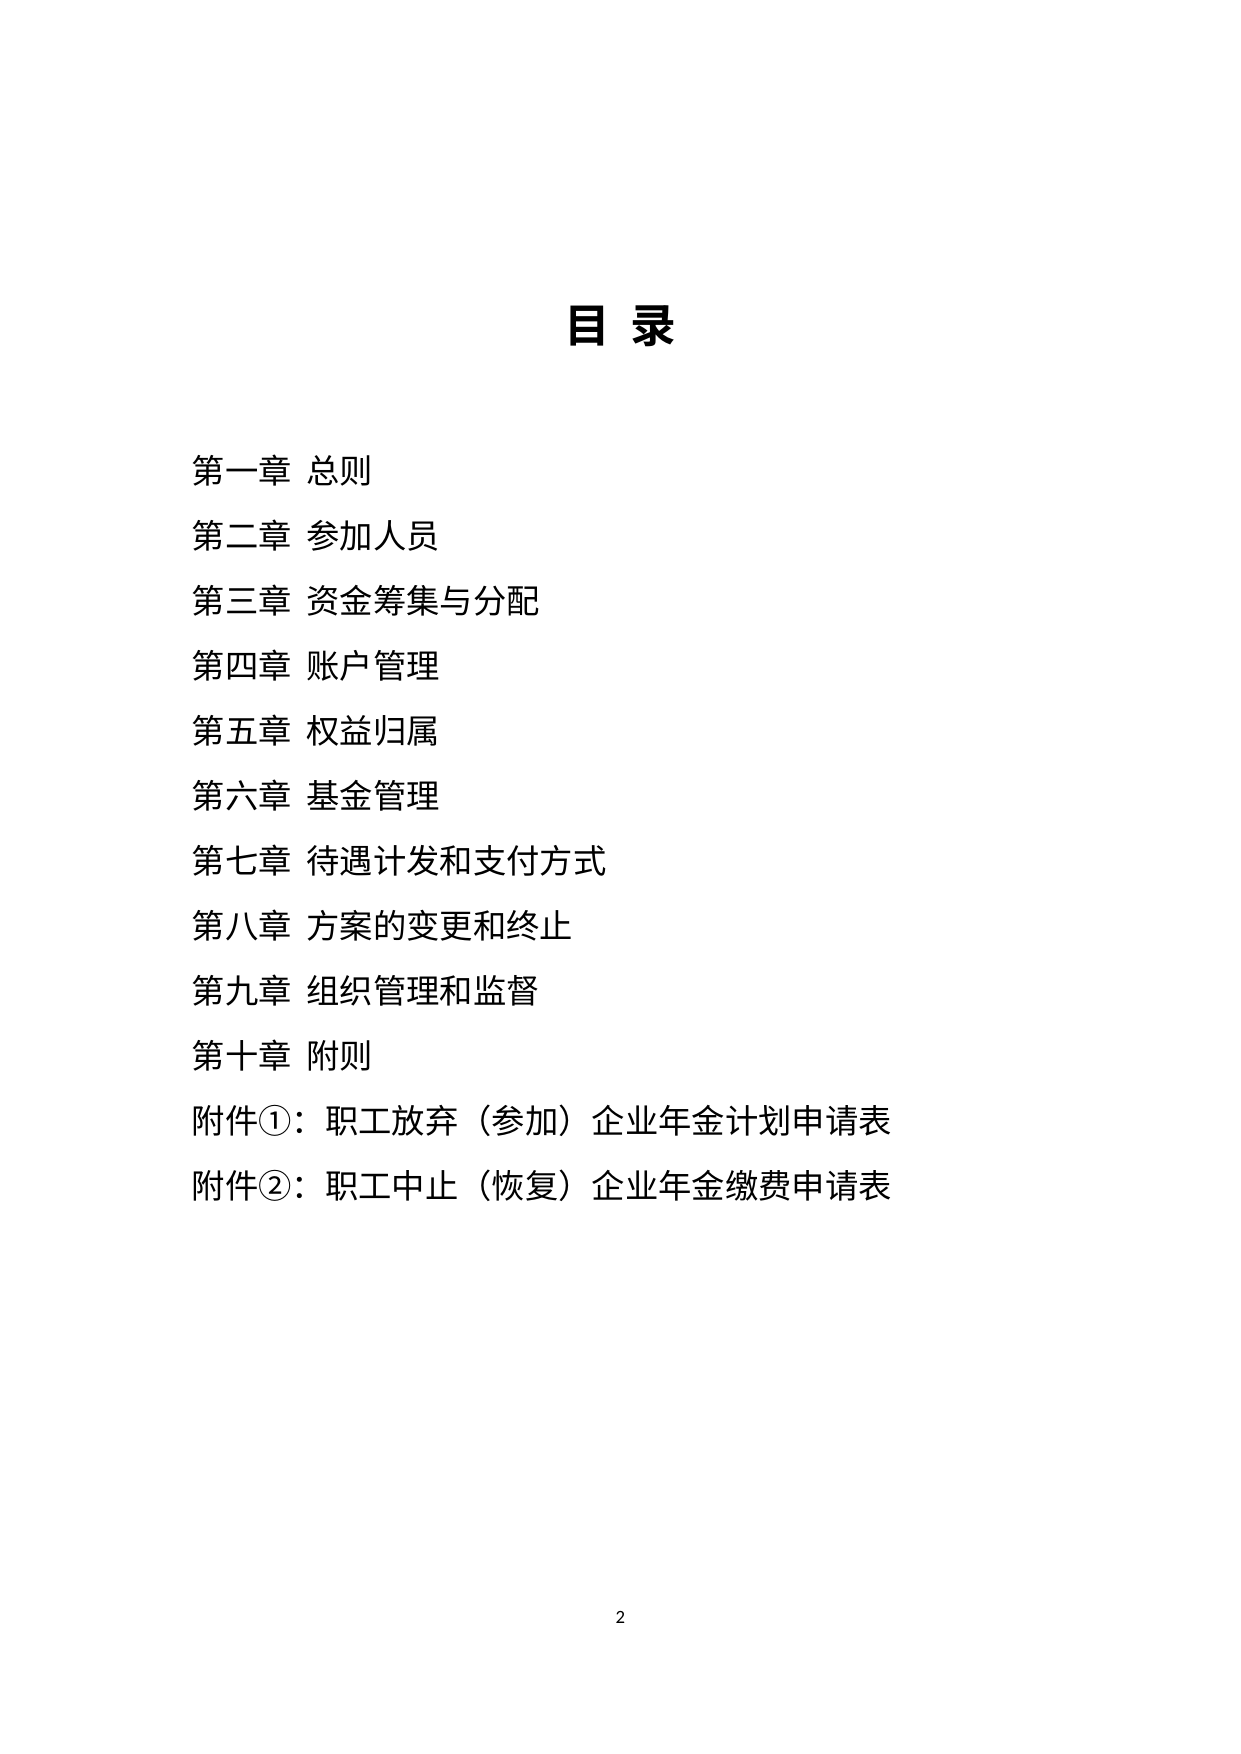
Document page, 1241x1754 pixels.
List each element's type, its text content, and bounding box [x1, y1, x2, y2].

text 第五章 权益归属 [191, 697, 1092, 762]
text 第四章 账户管理 [191, 632, 1092, 697]
text 第三章 资金筹集与分配 [191, 567, 1092, 632]
text 第八章 方案的变更和终止 [191, 892, 1092, 957]
text 目 录 [148, 274, 1092, 372]
text 第一章 总则 [191, 437, 1092, 502]
text 附件②：职工中止（恢复）企业年金缴费申请表 [191, 1152, 1092, 1217]
text 第九章 组织管理和监督 [191, 957, 1092, 1022]
text 第二章 参加人员 [191, 502, 1092, 567]
text 第六章 基金管理 [191, 762, 1092, 827]
text 第七章 待遇计发和支付方式 [191, 827, 1092, 892]
text 第十章 附则 [191, 1022, 1092, 1087]
text 附件①：职工放弃（参加）企业年金计划申请表 [191, 1087, 1092, 1152]
